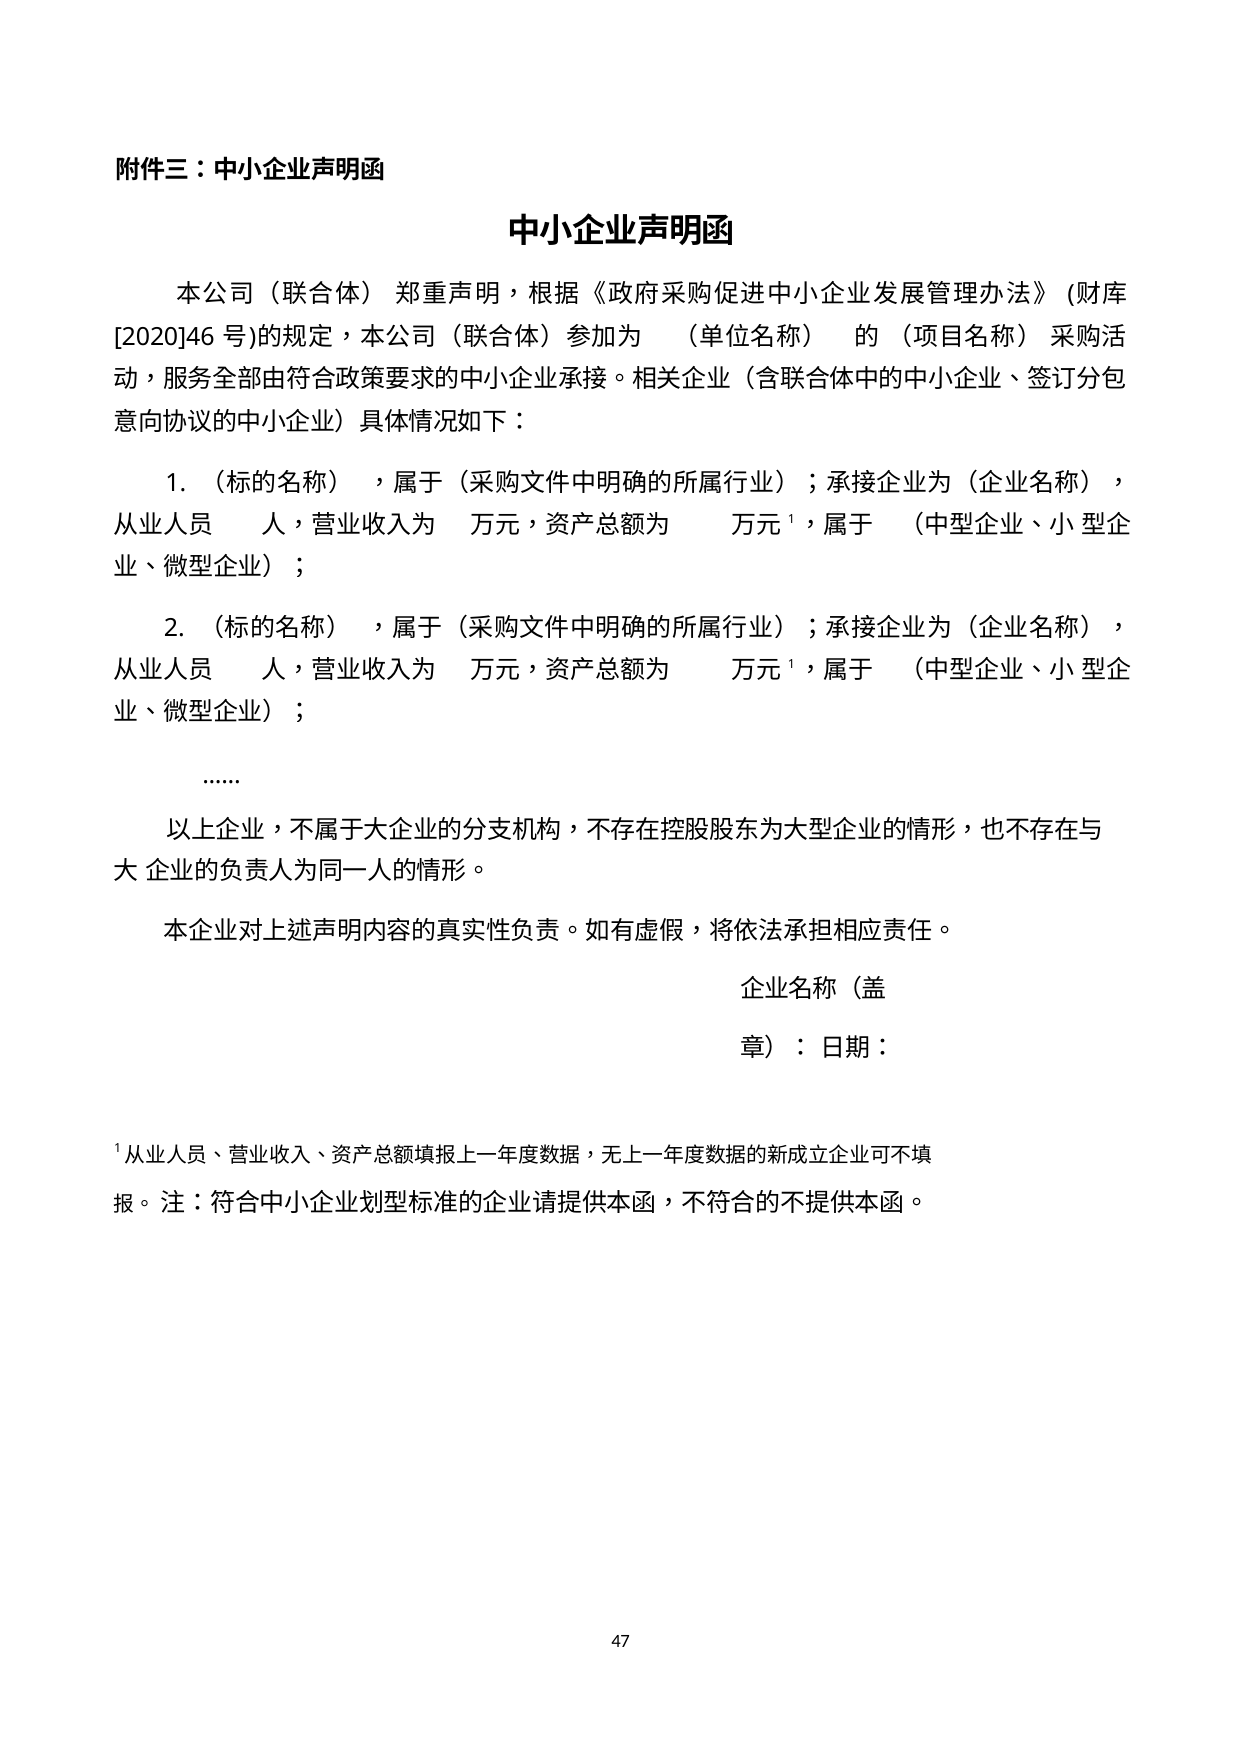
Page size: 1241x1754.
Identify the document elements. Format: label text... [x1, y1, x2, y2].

text 1. （标的名称） ，属于（采购文件中明确的所属行业）；承接企业为（企业名称）， 从业人员 人，营业收入为 万元，资产总额为 万元 1 ，属于 （中型企业、小 型企业、微型企业）； [114, 464, 1132, 583]
text 2. （标的名称） ，属于（采购文件中明确的所属行业）；承接企业为（企业名称）， 从业人员 人，营业收入为 万元，资产总额为 万元 1 ，属于 （中型企业、小 型企业、微型企业）； [114, 609, 1132, 728]
text 附件三：中小企业声明函 [115, 153, 1132, 184]
text 中小企业声明函 [507, 209, 1132, 250]
text 以上企业，不属于大企业的分支机构，不存在控股股东为大型企业的情形，也不存在与大 企业的负责人为同一人的情形。 [114, 811, 1128, 887]
text 本公司（联合体） 郑重声明，根据《政府采购促进中小企业发展管理办法》 (财库 [2020]46 号)的规定，本公司（联合体）参加为 （单位名称） 的 （项目名称） 采购活 动，服务全部由符合政策要求的中小企业承接。相关企业（含联合体中的中小企业、签订分包 意向协议的中小企业）具体情况如下： [113, 276, 1128, 437]
text 1 从业人员、营业收入、资产总额填报上一年度数据，无上一年度数据的新成立企业可不填报。 注：符合中小企业划型标准的企业请提供本函，不符合的不提供本函。 [113, 1139, 973, 1218]
text 本企业对上述声明内容的真实性负责。如有虚假，将依法承担相应责任。 企业名称（盖章）： 日期： [163, 913, 959, 1063]
